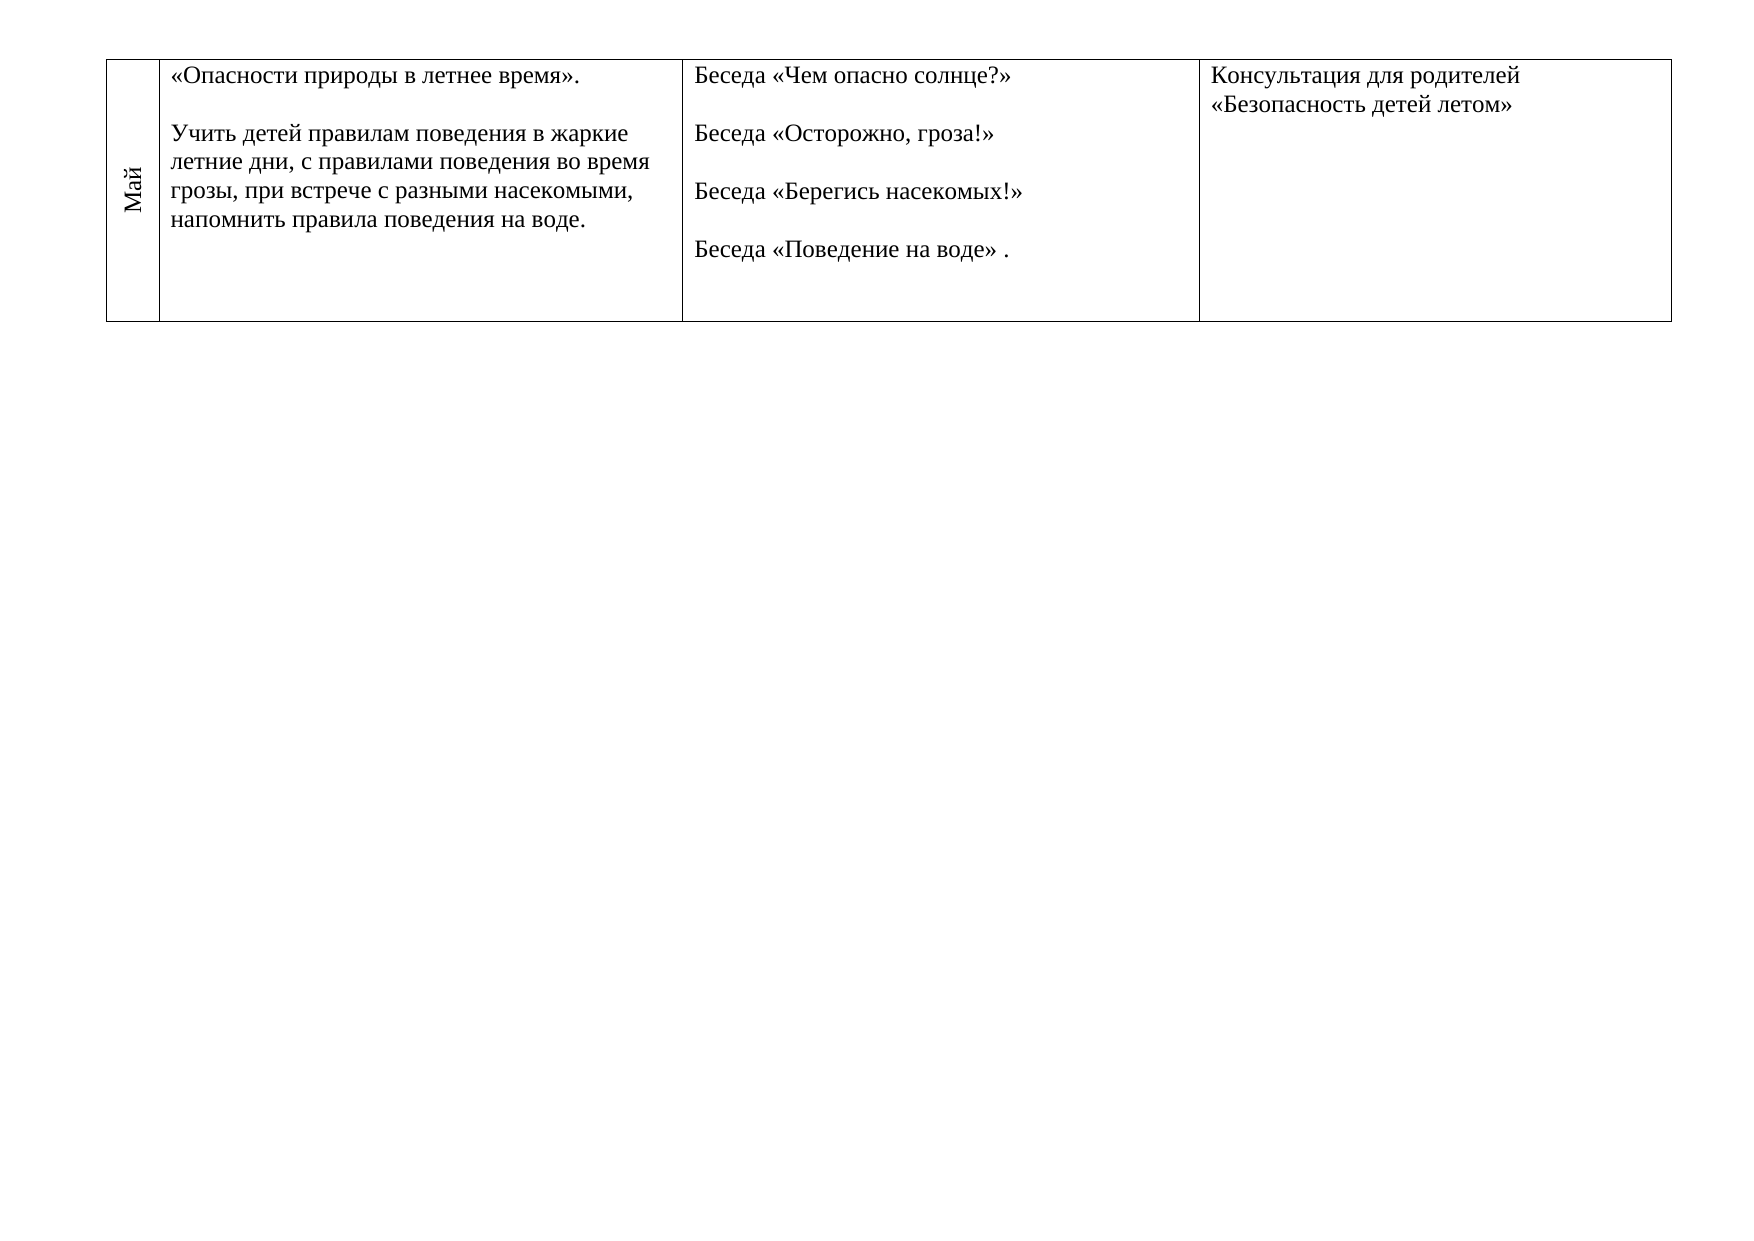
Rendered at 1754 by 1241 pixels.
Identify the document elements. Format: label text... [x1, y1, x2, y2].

table_cell Консультация для родителей «Безопасность детей летом» [1200, 60, 1671, 321]
table_cell «Опасности природы в летнее время». Учить детей правилам поведения в жаркие летние дни, с правилами поведения во время грозы, при встрече с разными насекомыми, напомнить правила поведения на воде. [160, 60, 682, 321]
table_cell Май [107, 60, 159, 321]
table_cell Беседа «Чем опасно солнце?» Беседа «Осторожно, гроза!» Беседа «Берегись насекомых!» Беседа «Поведение на воде» . [683, 60, 1199, 321]
